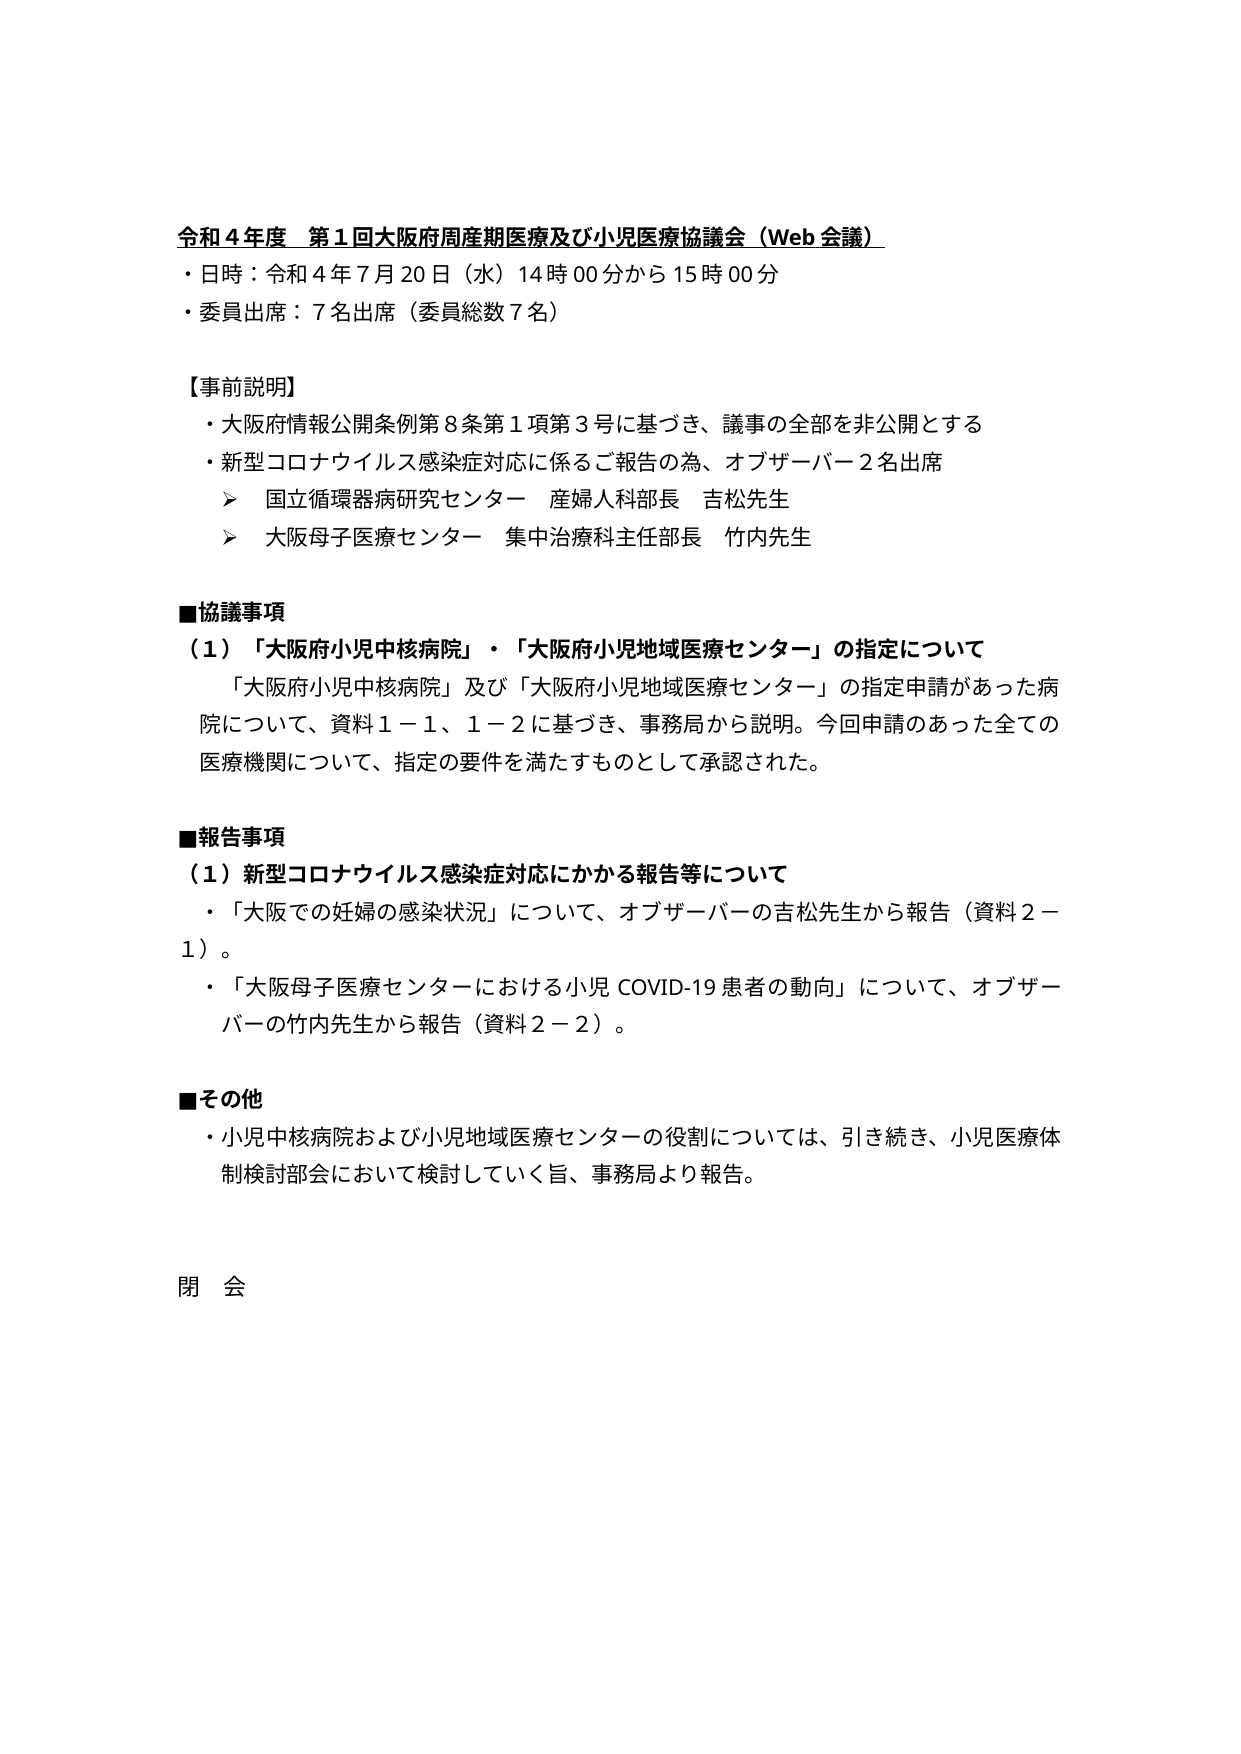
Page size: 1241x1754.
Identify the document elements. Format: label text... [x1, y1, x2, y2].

list 大阪母子医療センター 集中治療科主任部長 竹内先生 [221, 517, 1063, 554]
text ・委員出席：７名出席（委員総数７名） [177, 292, 1063, 329]
text ・「大阪での妊婦の感染状況」について、オブザーバーの吉松先生から報告（資料２－１）。 [177, 892, 1063, 967]
text 令和４年度 第１回大阪府周産期医療及び小児医療協議会（Web会議） [177, 217, 1063, 254]
text ・小児中核病院および小児地域医療センターの役割については、引き続き、小児医療体制検討部会において検討していく旨、事務局より報告。 [177, 1117, 1063, 1192]
text ・日時：令和４年７月20日（水）14時00分から15時00分 [177, 254, 1063, 292]
text 閉 会 [177, 1267, 1063, 1304]
text ・新型コロナウイルス感染症対応に係るご報告の為、オブザーバー２名出席 [177, 442, 1063, 479]
text ■報告事項 [177, 817, 1063, 854]
text ■その他 [177, 1079, 1063, 1117]
text ・大阪府情報公開条例第８条第１項第３号に基づき、議事の全部を非公開とする [177, 404, 1063, 442]
text （１）新型コロナウイルス感染症対応にかかる報告等について [177, 854, 1063, 892]
text 「大阪府小児中核病院」及び「大阪府小児地域医療センター」の指定申請があった病院について、資料１－１、１－２に基づき、事務局から説明。今回申請のあった全ての医療機関について、指定の要件を満たすものとして承認された。 [199, 667, 1063, 779]
text ■協議事項 [177, 592, 1063, 629]
list 国立循環器病研究センター 産婦人科部長 吉松先生 [221, 479, 1063, 517]
text （１）「大阪府小児中核病院」・「大阪府小児地域医療センター」の指定について [177, 629, 1063, 667]
text 【事前説明】 [177, 367, 1063, 404]
text ・「大阪母子医療センターにおける小児COVID-19患者の動向」について、オブザーバーの竹内先生から報告（資料２－２）。 [199, 967, 1063, 1042]
